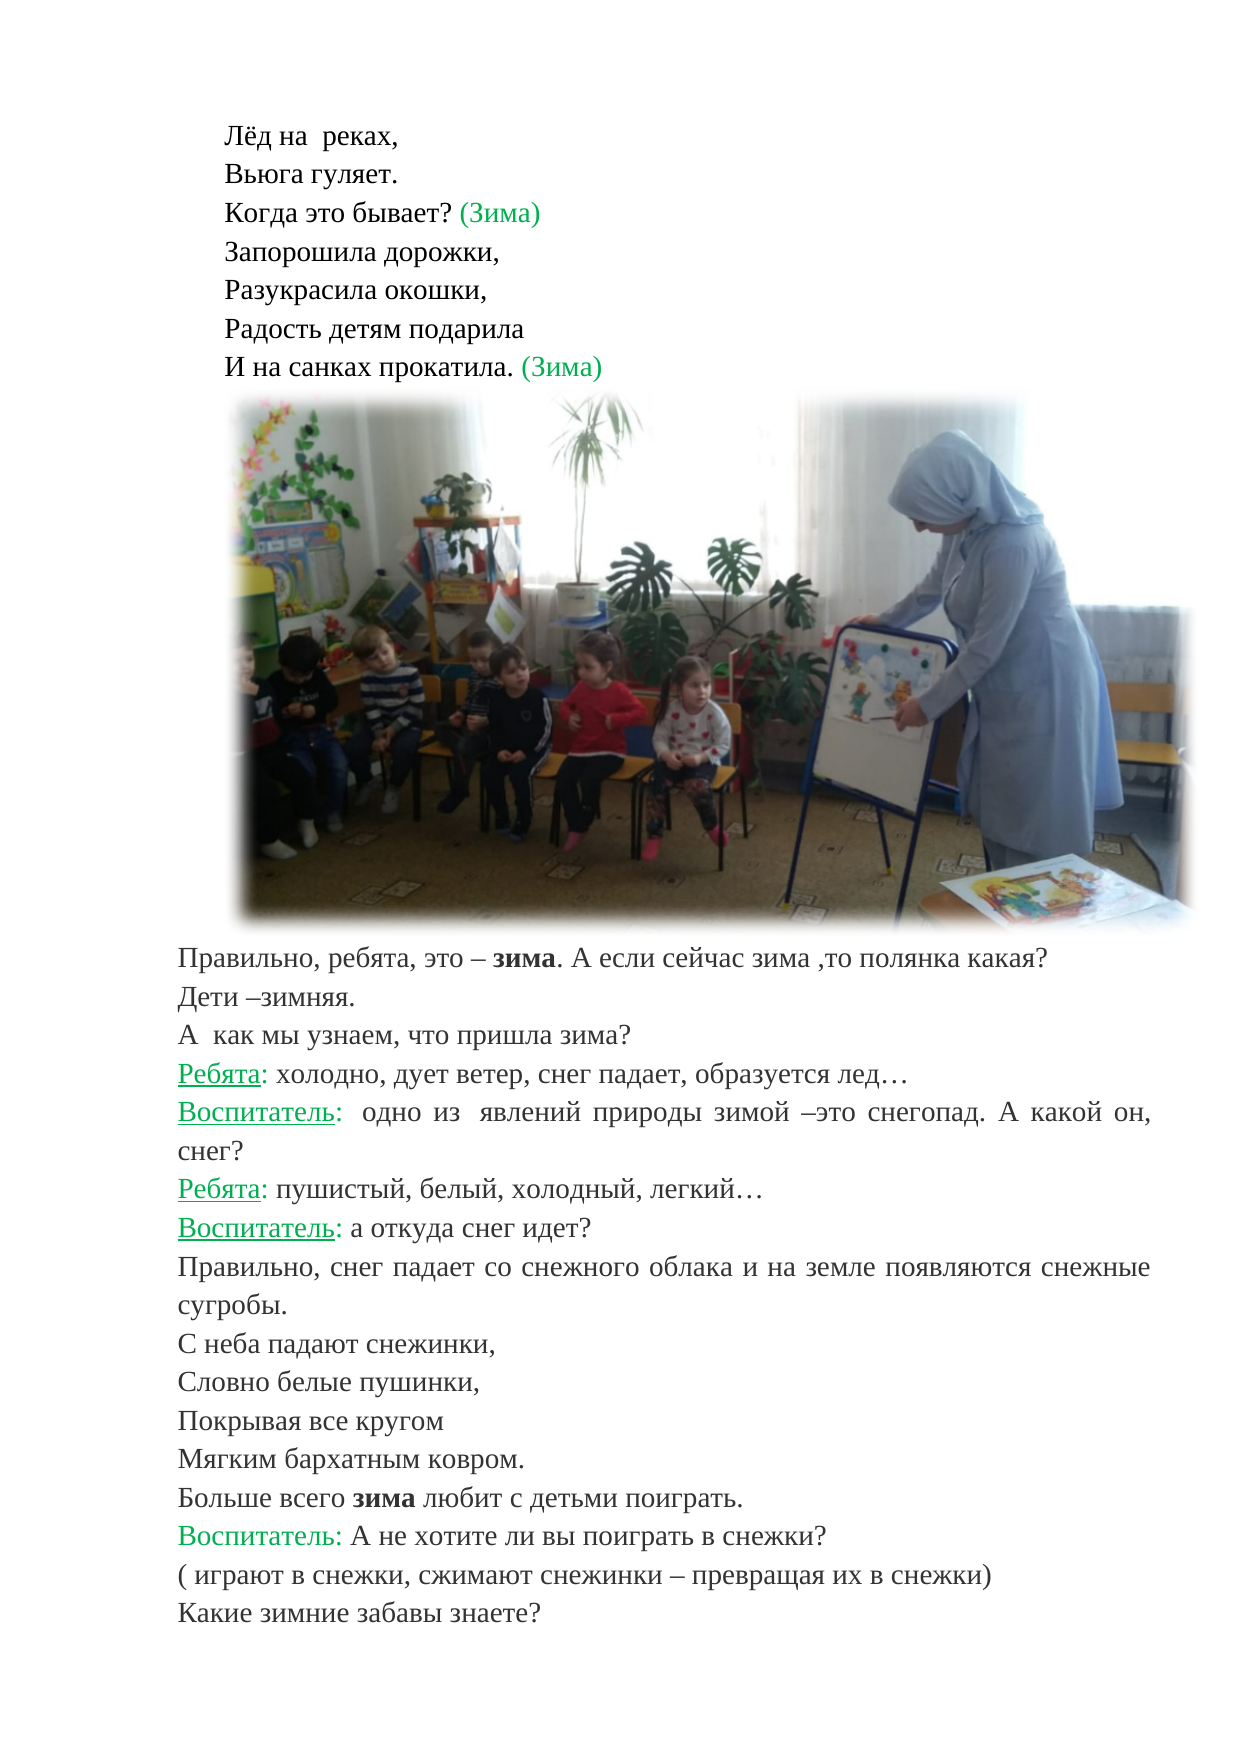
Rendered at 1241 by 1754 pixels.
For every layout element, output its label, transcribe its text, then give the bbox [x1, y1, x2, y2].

text Больше всего зима любит с детьми поиграть. [177, 1480, 1152, 1513]
text Разукрасила окошки, [177, 272, 1152, 306]
text Ребята: пушистый, белый, холодный, легкий… [177, 1172, 1152, 1205]
text Вьюга гуляет. [177, 157, 1152, 190]
text Словно белые пушинки, [177, 1364, 1152, 1398]
text Воспитатель: одно из явлений природы зимой –это снегопад. А какой он, снег? [177, 1094, 1152, 1167]
text Правильно, ребята, это – зима. А если сейчас зима ,то полянка какая? [177, 940, 1152, 974]
text А как мы узнаем, что пришла зима? [177, 1017, 1152, 1051]
text И на санках прокатила. (Зима) [177, 349, 1152, 383]
text Радость детям подарила [177, 311, 1152, 344]
picture [253, 416, 1170, 908]
text Запорошила дорожки, [177, 234, 1152, 267]
text С неба падают снежинки, [177, 1326, 1152, 1359]
text Мягким бархатным ковром. [177, 1441, 1152, 1475]
text Правильно, снег падает со снежного облака и на земле появляются снежные сугробы. [177, 1249, 1152, 1321]
text Воспитатель: а откуда снег идет? [177, 1210, 1152, 1244]
text Лёд на реках, [177, 118, 1152, 152]
text Дети –зимняя. [177, 979, 1152, 1012]
text Какие зимние забавы знаете? [177, 1596, 1152, 1629]
text Ребята: холодно, дует ветер, снег падает, образуется лед… [177, 1056, 1152, 1089]
text Покрывая все кругом [177, 1403, 1152, 1436]
text Воспитатель: А не хотите ли вы поиграть в снежки? [177, 1518, 1152, 1552]
text Когда это бывает? (Зима) [177, 195, 1152, 229]
text ( играют в снежки, сжимают снежинки – превращая их в снежки) [177, 1557, 1152, 1591]
